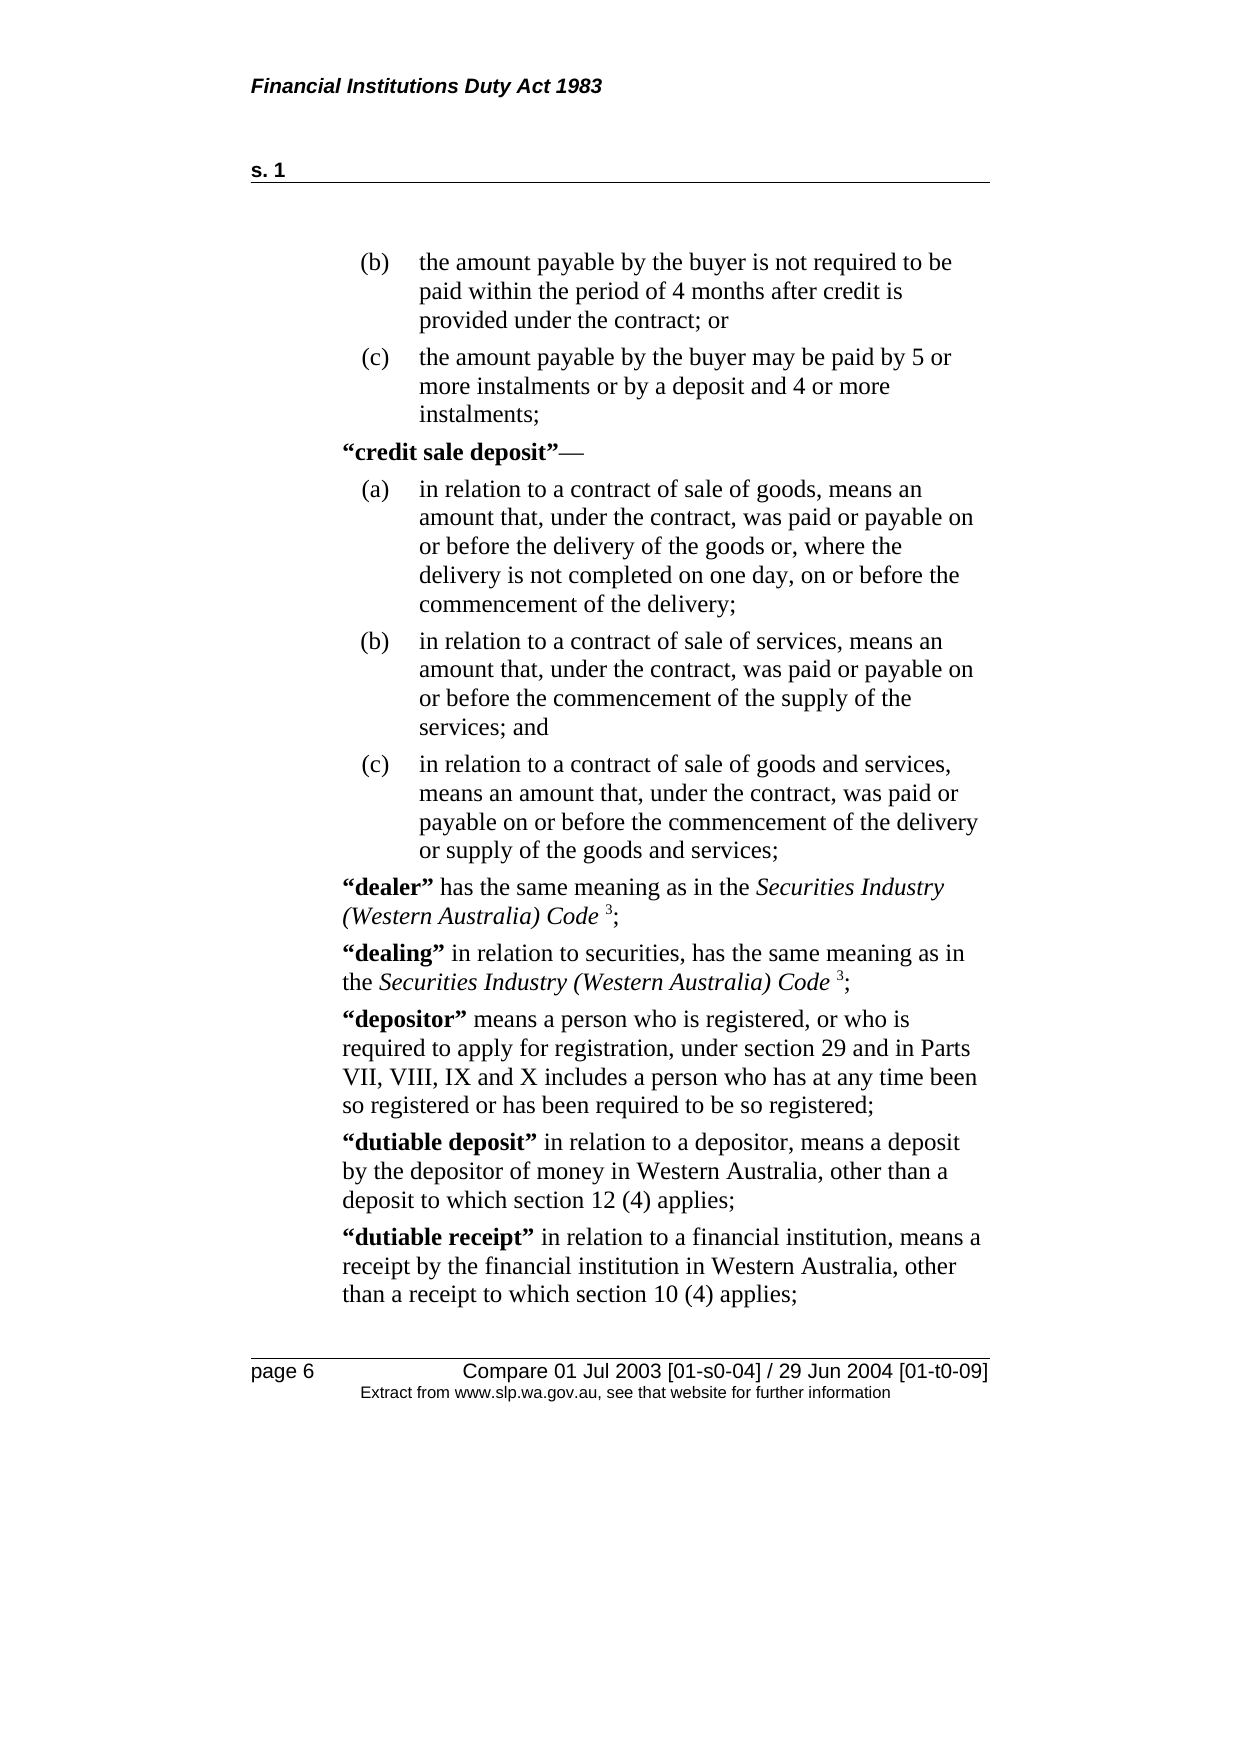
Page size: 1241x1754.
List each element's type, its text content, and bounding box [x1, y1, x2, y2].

text “dutiable receipt” in relation to a financial institution, means a receipt by the financial institution in Western Australia, other than a receipt to which section 10 (4) applies; [251, 1222, 990, 1308]
text “dutiable deposit” in relation to a depositor, means a deposit by the depositor of money in Western Australia, other than a deposit to which section 12 (4) applies; [251, 1127, 990, 1214]
text (a) in relation to a contract of sale of goods, means an amount that, under the contract, was paid or payable on or before the delivery of the goods or, where the delivery is not completed on one day, on or before the commencement of the delivery; [251, 474, 990, 617]
text (b) in relation to a contract of sale of services, means an amount that, under the contract, was paid or payable on or before the commencement of the supply of the services; and [251, 626, 990, 741]
text (b) the amount payable by the buyer is not required to be paid within the period of 4 months after credit is provided under the contract; or [251, 247, 990, 334]
text “depositor” means a person who is registered, or who is required to apply for registration, under section 29 and in Parts VII, VIII, IX and X includes a person who has at any time been so registered or has been required to be so registered; [251, 1004, 990, 1119]
text “credit sale deposit”— [251, 437, 990, 465]
text (c) the amount payable by the buyer may be paid by 5 or more instalments or by a deposit and 4 or more instalments; [251, 342, 990, 428]
text “dealer” has the same meaning as in the Securities Industry (Western Australia) Code 3; [251, 872, 990, 930]
text “dealing” in relation to securities, has the same meaning as in the Securities Industry (Western Australia) Code 3; [251, 938, 990, 996]
text (c) in relation to a contract of sale of goods and services, means an amount that, under the contract, was paid or payable on or before the commencement of the delivery or supply of the goods and services; [251, 749, 990, 864]
